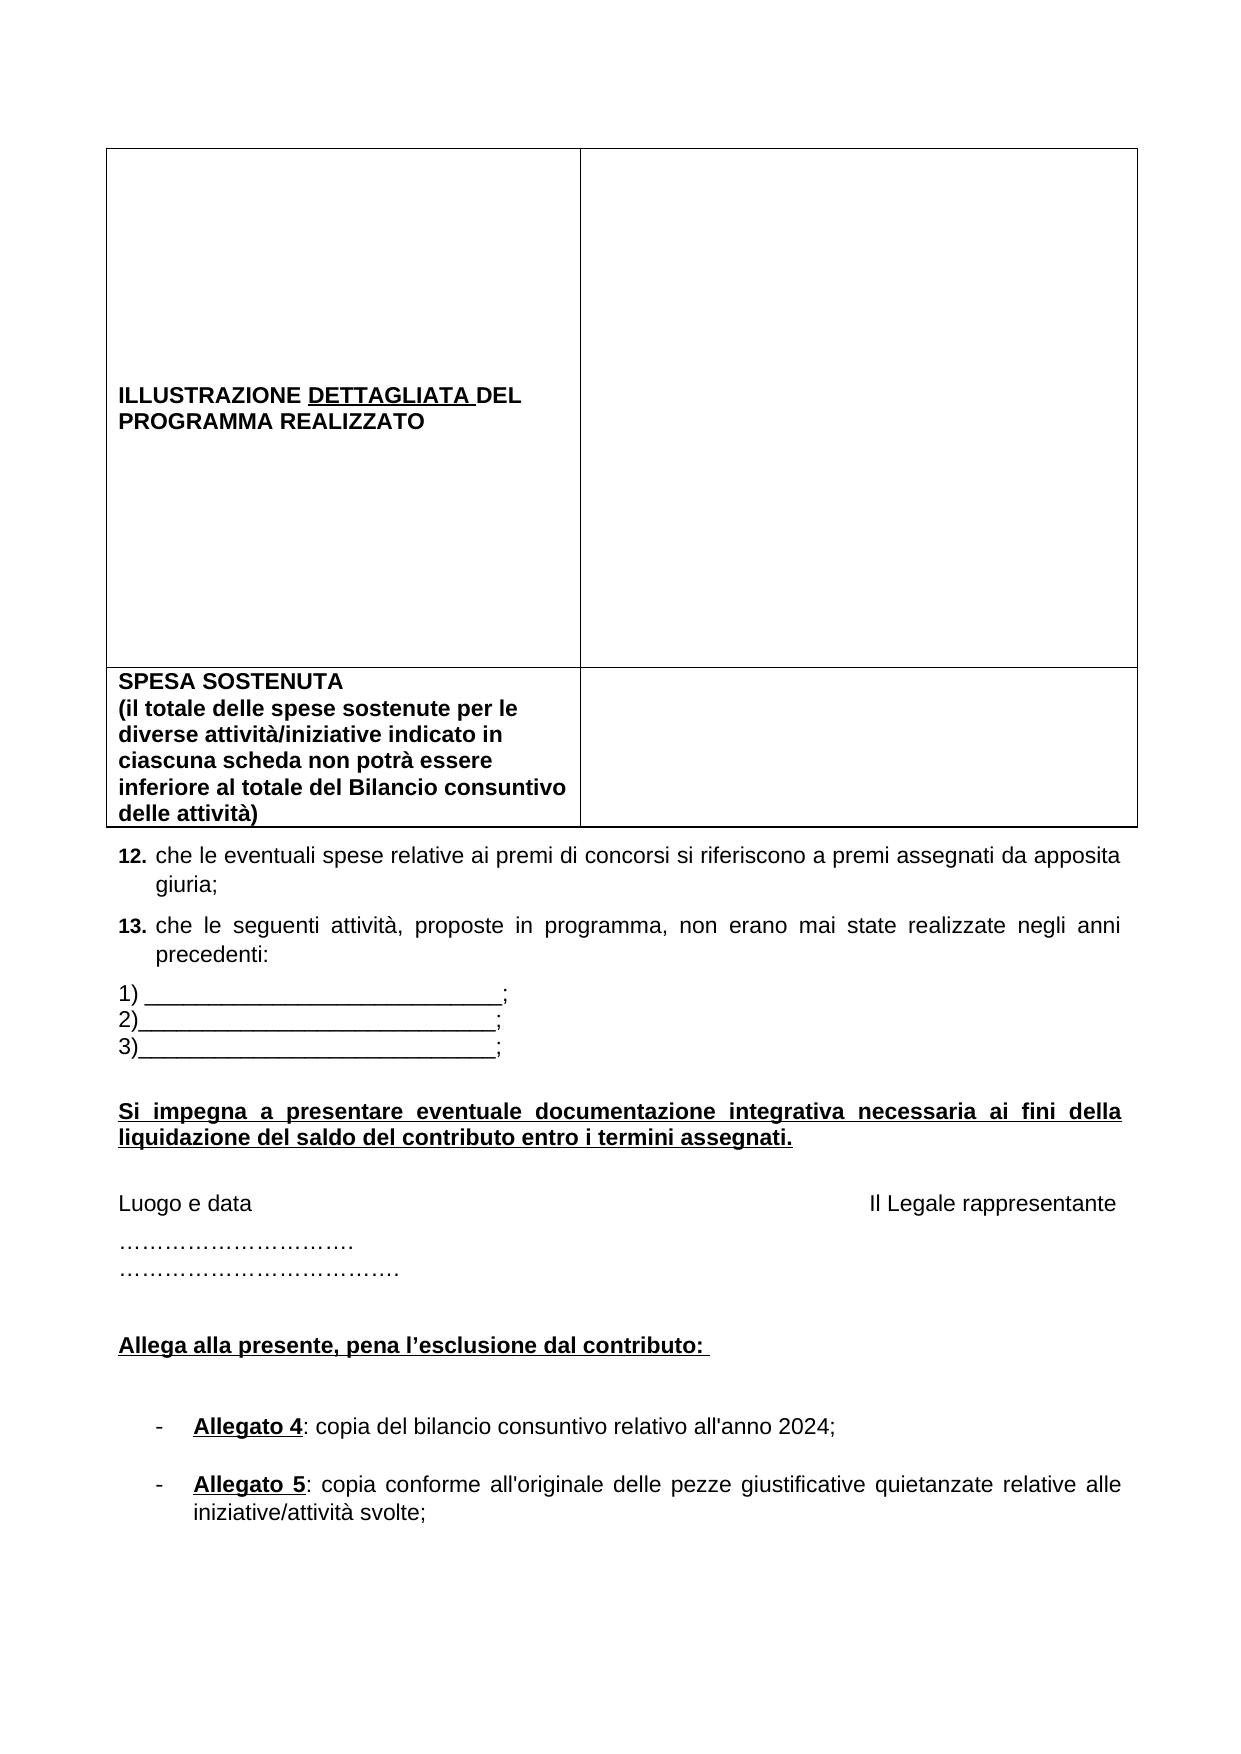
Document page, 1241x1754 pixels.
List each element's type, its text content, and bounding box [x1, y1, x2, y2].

text Allega alla presente, pena l’esclusione dal contributo: [118, 1332, 1122, 1359]
list Allegato 5: copia conforme all'originale delle pezze giustificative quietanzate relative alle iniziative/attività svolte; [156, 1468, 1122, 1525]
text 3)____________________________; [118, 1033, 1122, 1059]
text Si impegna a presentare eventuale documentazione integrativa necessaria ai fini della liquidazione del saldo del contributo entro i termini assegnati. [118, 1098, 1122, 1121]
text …………………………. ………………………………. [118, 1228, 1122, 1281]
text 2)____________________________; [118, 1006, 1122, 1033]
list Allegato 4: copia del bilancio consuntivo relativo all'anno 2024; [156, 1410, 1122, 1441]
table_cell [581, 668, 1137, 826]
table_cell ILLUSTRAZIONE DETTAGLIATA DEL PROGRAMMA REALIZZATO [107, 149, 580, 667]
text Luogo e data Il Legale rappresentante [118, 1189, 1122, 1216]
table_cell [581, 149, 1137, 667]
text Si impegna a presentare eventuale documentazione integrativa necessaria ai fini della liquidazione del saldo del contributo entro i termini assegnati. [118, 1122, 1122, 1151]
list che le eventuali spese relative ai premi di concorsi si riferiscono a premi assegnati da apposita giuria; [118, 840, 1122, 897]
table_cell SPESA SOSTENUTA (il totale delle spese sostenute per le diverse attività/iniziative indicato in ciascuna scheda non potrà essere inferiore al totale del Bilancio consuntivo delle attività) [107, 668, 580, 826]
text 1) ____________________________; [118, 980, 1122, 1006]
list che le seguenti attività, proposte in programma, non erano mai state realizzate negli anni precedenti: [118, 910, 1122, 967]
